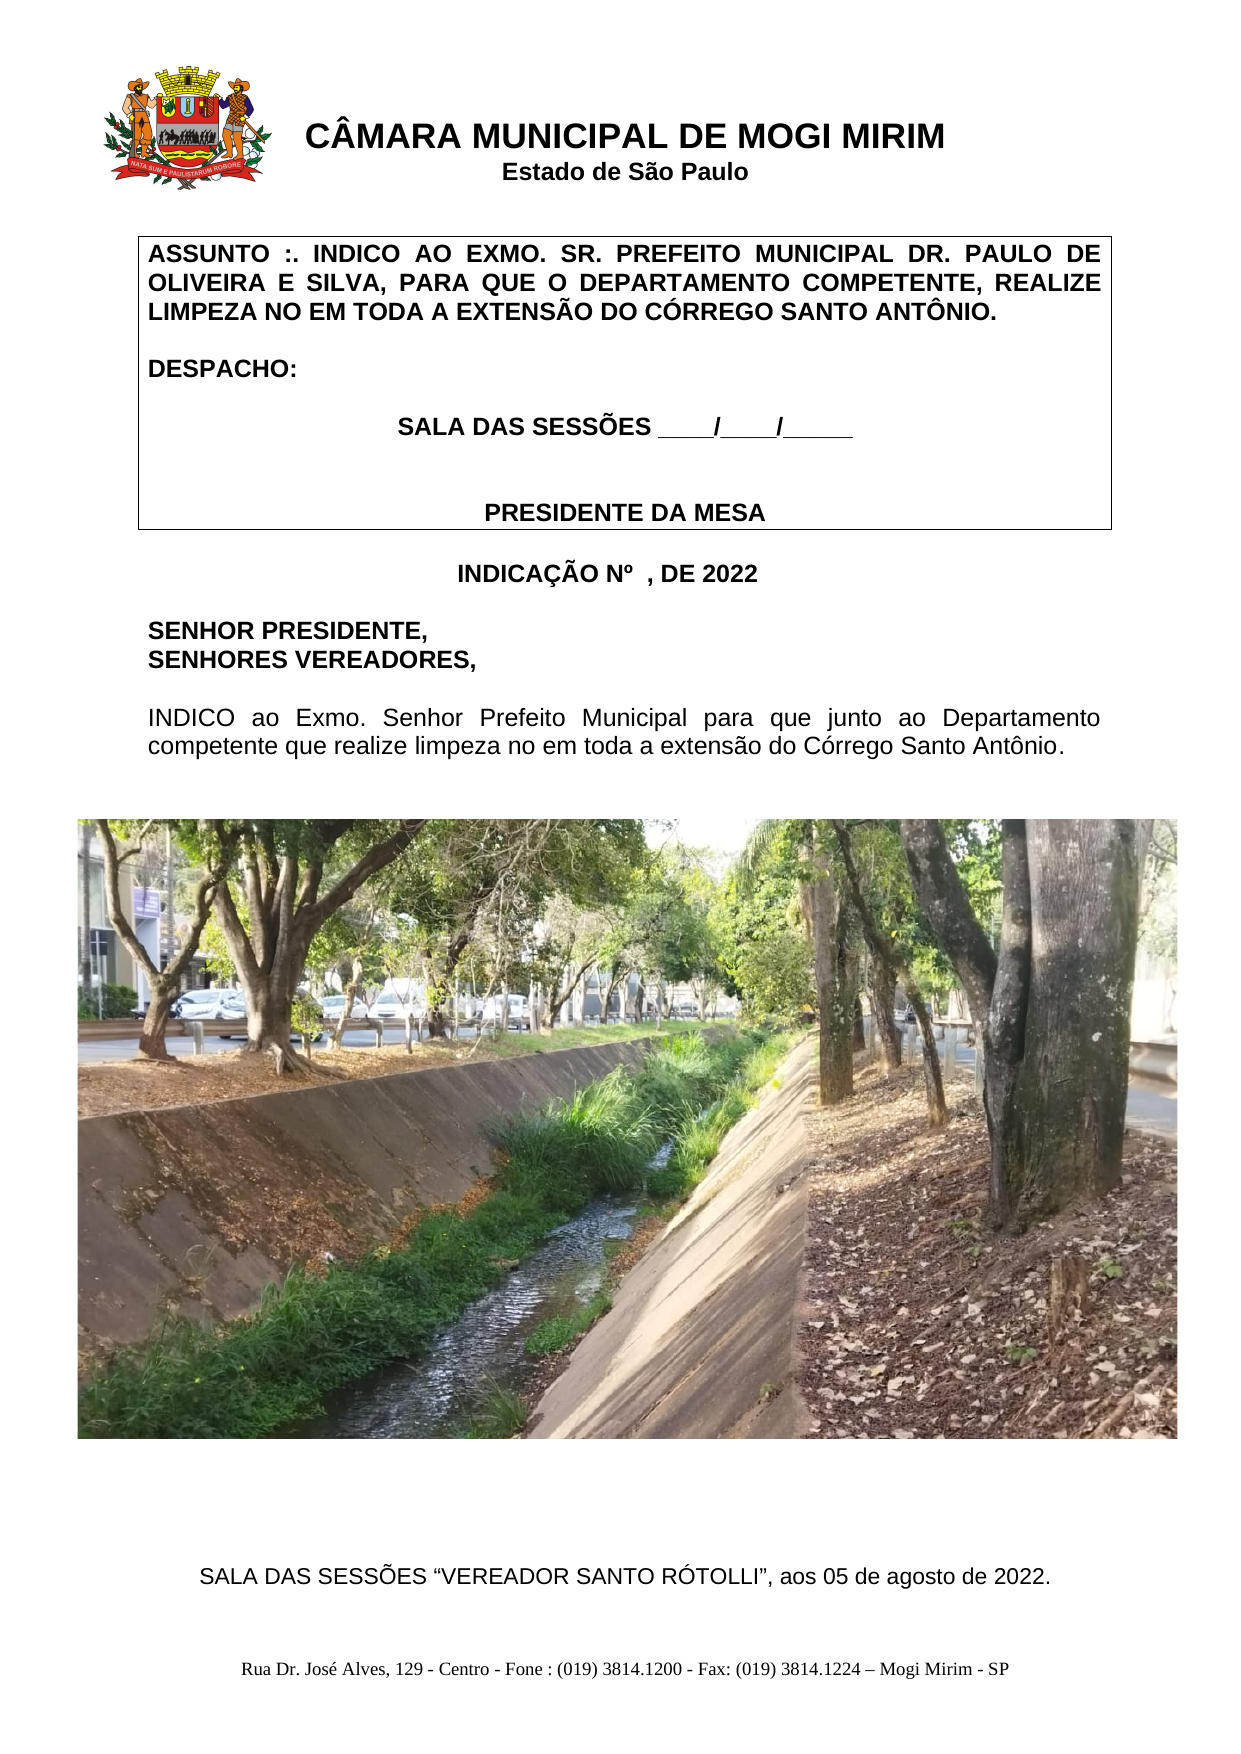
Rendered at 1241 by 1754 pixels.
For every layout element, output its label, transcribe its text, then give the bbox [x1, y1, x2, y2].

text SALA DAS SESSÕES “VEREADOR SANTO RÓTOLLI”, aos 05 de agosto de 2022. [148, 1563, 1103, 1589]
text DESPACHO: [148, 354, 1103, 383]
text INDICAÇÃO Nº , DE 2022 [148, 559, 1103, 587]
text PRESIDENTE DA MESA [139, 495, 1111, 529]
picture [102, 66, 273, 190]
picture [77, 819, 1178, 1439]
text SENHOR PRESIDENTE, [148, 616, 1103, 645]
text SALA DAS SESSÕES ____/____/_____ [148, 412, 1103, 441]
text ASSUNTO :. INDICO AO EXMO. SR. PREFEITO MUNICIPAL DR. PAULO DE OLIVEIRA E SILVA, PARA QUE O DEPARTAMENTO COMPETENTE, REALIZE LIMPEZA NO EM TODA A EXTENSÃO DO CÓRREGO SANTO ANTÔNIO. [139, 237, 1111, 326]
text INDICO ao Exmo. Senhor Prefeito Municipal para que junto ao Departamento competente que realize limpeza no em toda a extensão do Córrego Santo Antônio. [148, 702, 1103, 760]
text SENHORES VEREADORES, [148, 645, 1103, 674]
